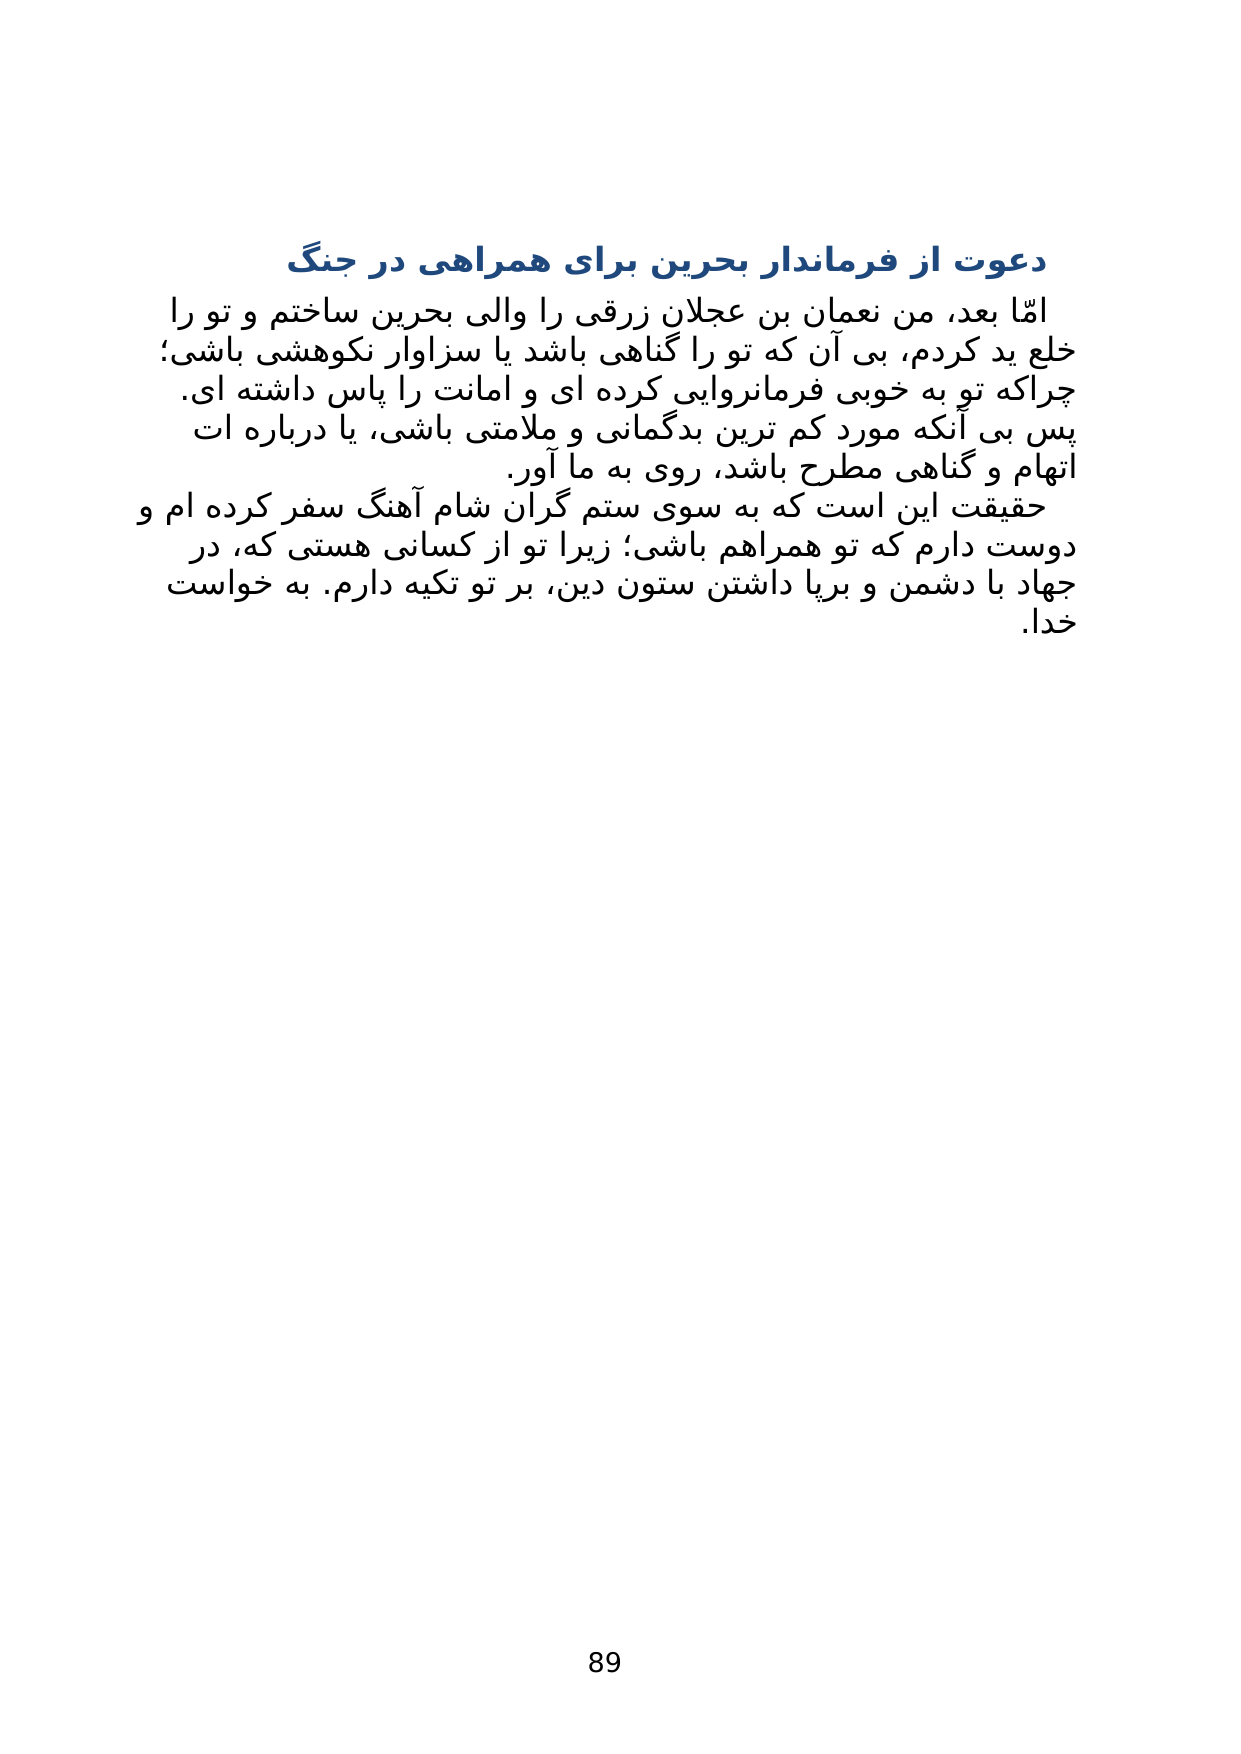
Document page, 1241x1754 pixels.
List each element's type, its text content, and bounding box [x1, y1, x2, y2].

text حقيقت اين است كه به سوی ستم گران شام آهنگ سفر كرده ام و دوست دارم كه تو همراهم باشی؛ زيرا تو از كسانی هستی كه، در جهاد با دشمن و برپا داشتن ستون دين، بر تو تكيه دارم. به خواست خدا. [131, 486, 1078, 642]
text امّا بعد، من نعمان بن عجلان زرقی را والی بحرين ساختم و تو را خلع يد كردم، بی آن كه تو را گناهی باشد يا سزاوار نكوهشی باشی؛ چراكه تو به خوبی فرمانروايی كرده ای و امانت را پاس داشته ای. پس بی آنكه مورد كم ترين بدگمانی و ملامتی باشی، يا درباره ات اتهام و گناهی مطرح باشد، روی به ما آور. [131, 292, 1078, 486]
subtitle دعوت از فرماندار بحرين برای همراهی در جنگ [131, 241, 1078, 279]
